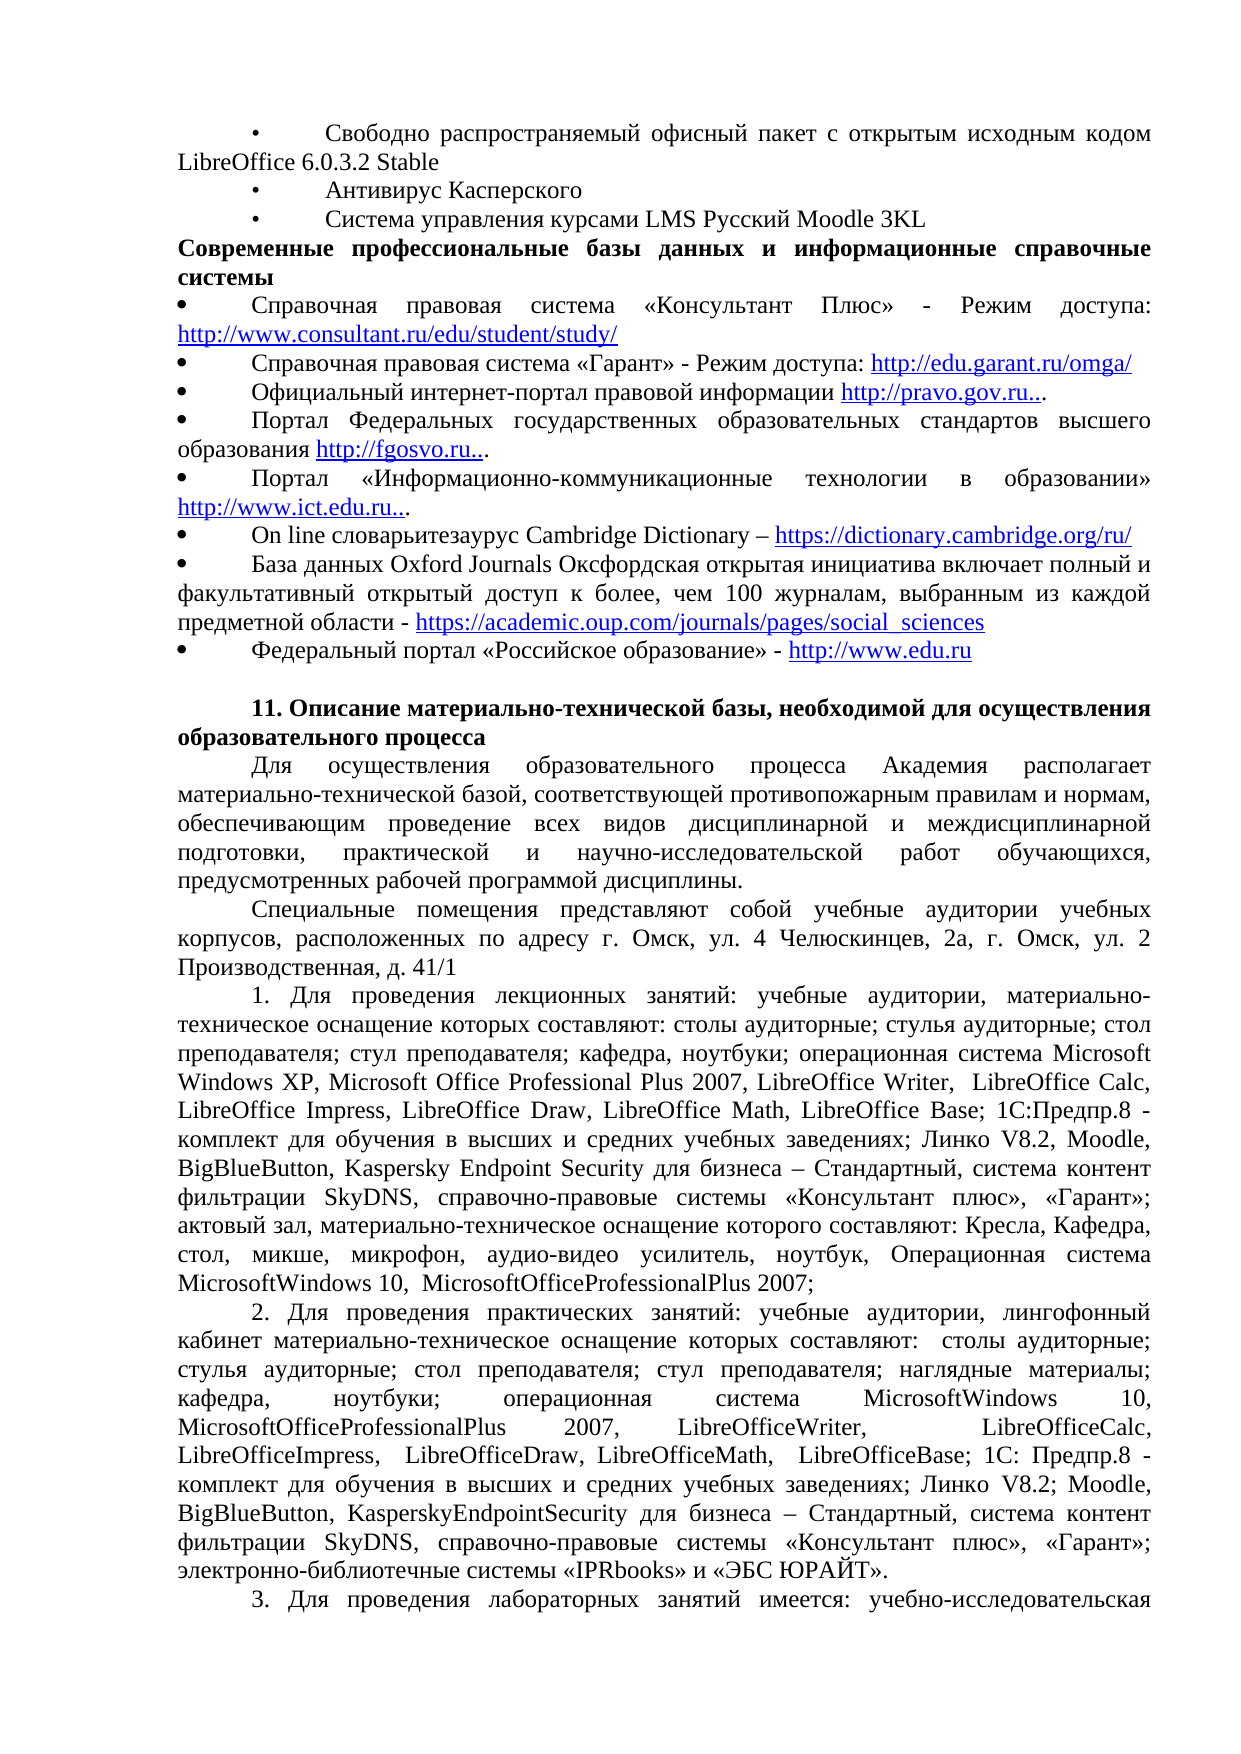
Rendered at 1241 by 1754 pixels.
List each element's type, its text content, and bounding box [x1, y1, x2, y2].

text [177, 1584, 1152, 1613]
text Специальные помещения представляют собой учебные аудитории учебных корпусов, расположенных по адресу г. Омск, ул. 4 Челюскинцев, 2а, г. Омск, ул. 2 Производственная, д. 41/1 [177, 894, 1152, 981]
list Официальный интернет-портал правовой информации http://pravo.gov.ru... [177, 377, 1152, 406]
list Портал «Информационно-коммуникационные технологии в образовании» http://www.ict.edu.ru... [177, 463, 1152, 521]
text • Cистема управления курсами LMS Русский Moodle 3KL [177, 204, 1152, 233]
list Справочная правовая система «Консультант Плюс» - Режим доступа: http://www.consultant.ru/edu/student/study/ [177, 291, 1152, 348]
list Справочная правовая система «Гарант» - Режим доступа: http://edu.garant.ru/omga/ [177, 348, 1152, 377]
text 1. Для проведения лекционных занятий: учебные аудитории, материально-техническое оснащение которых составляют: столы аудиторные; стулья аудиторные; стол преподавателя; стул преподавателя; кафедра, ноутбуки; операционная система Microsoft Windows XP, Microsoft Office Professional Plus 2007, LibreOffice Writer, LibreOffice Calc, LibreOffice Impress, LibreOffice Draw, LibreOffice Math, LibreOffice Base; 1С:Предпр.8 - комплект для обучения в высших и средних учебных заведениях; Линко V8.2, Moodle, BigBlueButton, Kaspersky Endpoint Security для бизнеса – Стандартный, система контент фильтрации SkyDNS, справочно-правовые системы «Консультант плюс», «Гарант»; актовый зал, материально-техническое оснащение которого составляют: Кресла, Кафедра, стол, микше, микрофон, аудио-видео усилитель, ноутбук, Операционная система MicrosoftWindows 10, MicrosoftOfficeProfessionalPlus 2007; [177, 981, 1152, 1297]
text 11. Описание материально-технической базы, необходимой для осуществления образовательного процесса [177, 693, 1152, 751]
text • Антивирус Касперского [177, 176, 1152, 204]
text 2. Для проведения практических занятий: учебные аудитории, лингофонный кабинет материально-техническое оснащение которых составляют: столы аудиторные; стулья аудиторные; стол преподавателя; стул преподавателя; наглядные материалы; кафедра, ноутбуки; операционная система MicrosoftWindows 10, MicrosoftOfficeProfessionalPlus 2007, LibreOfficeWriter, LibreOfficeCalc, LibreOfficeImpress, LibreOfficeDraw, LibreOfficeMath, LibreOfficeBase; 1С: Предпр.8 - комплект для обучения в высших и средних учебных заведениях; Линко V8.2; Moodle, BigBlueButton, KasperskyEndpointSecurity для бизнеса – Стандартный, система контент фильтрации SkyDNS, справочно-правовые системы «Консультант плюс», «Гарант»; электронно-библиотечные системы «IPRbooks» и «ЭБС ЮРАЙТ». [177, 1297, 1152, 1584]
text Для осуществления образовательного процесса Академия располагает материально-технической базой, соответствующей противопожарным правилам и нормам, обеспечивающим проведение всех видов дисциплинарной и междисциплинарной подготовки, практической и научно-исследовательской работ обучающихся, предусмотренных рабочей программой дисциплины. [177, 751, 1152, 894]
list Федеральный портал «Российское образование» - http://www.edu.ru [177, 636, 1152, 664]
list База данных Oxford Journals Оксфордская открытая инициатива включает полный и факультативный открытый доступ к более, чем 100 журналам, выбранным из каждой предметной области - https://academic.oup.com/journals/pages/social_sciences [177, 549, 1152, 636]
list On line словарьитезаурус Cambridge Dictionary – https://dictionary.cambridge.org/ru/ [177, 521, 1152, 549]
text • Cвободно распространяемый офисный пакет с открытым исходным кодом LibreOffice 6.0.3.2 Stable [177, 118, 1152, 176]
text Современные профессиональные базы данных и информационные справочные системы [177, 233, 1152, 291]
list Портал Федеральных государственных образовательных стандартов высшего образования http://fgosvo.ru... [177, 406, 1152, 463]
